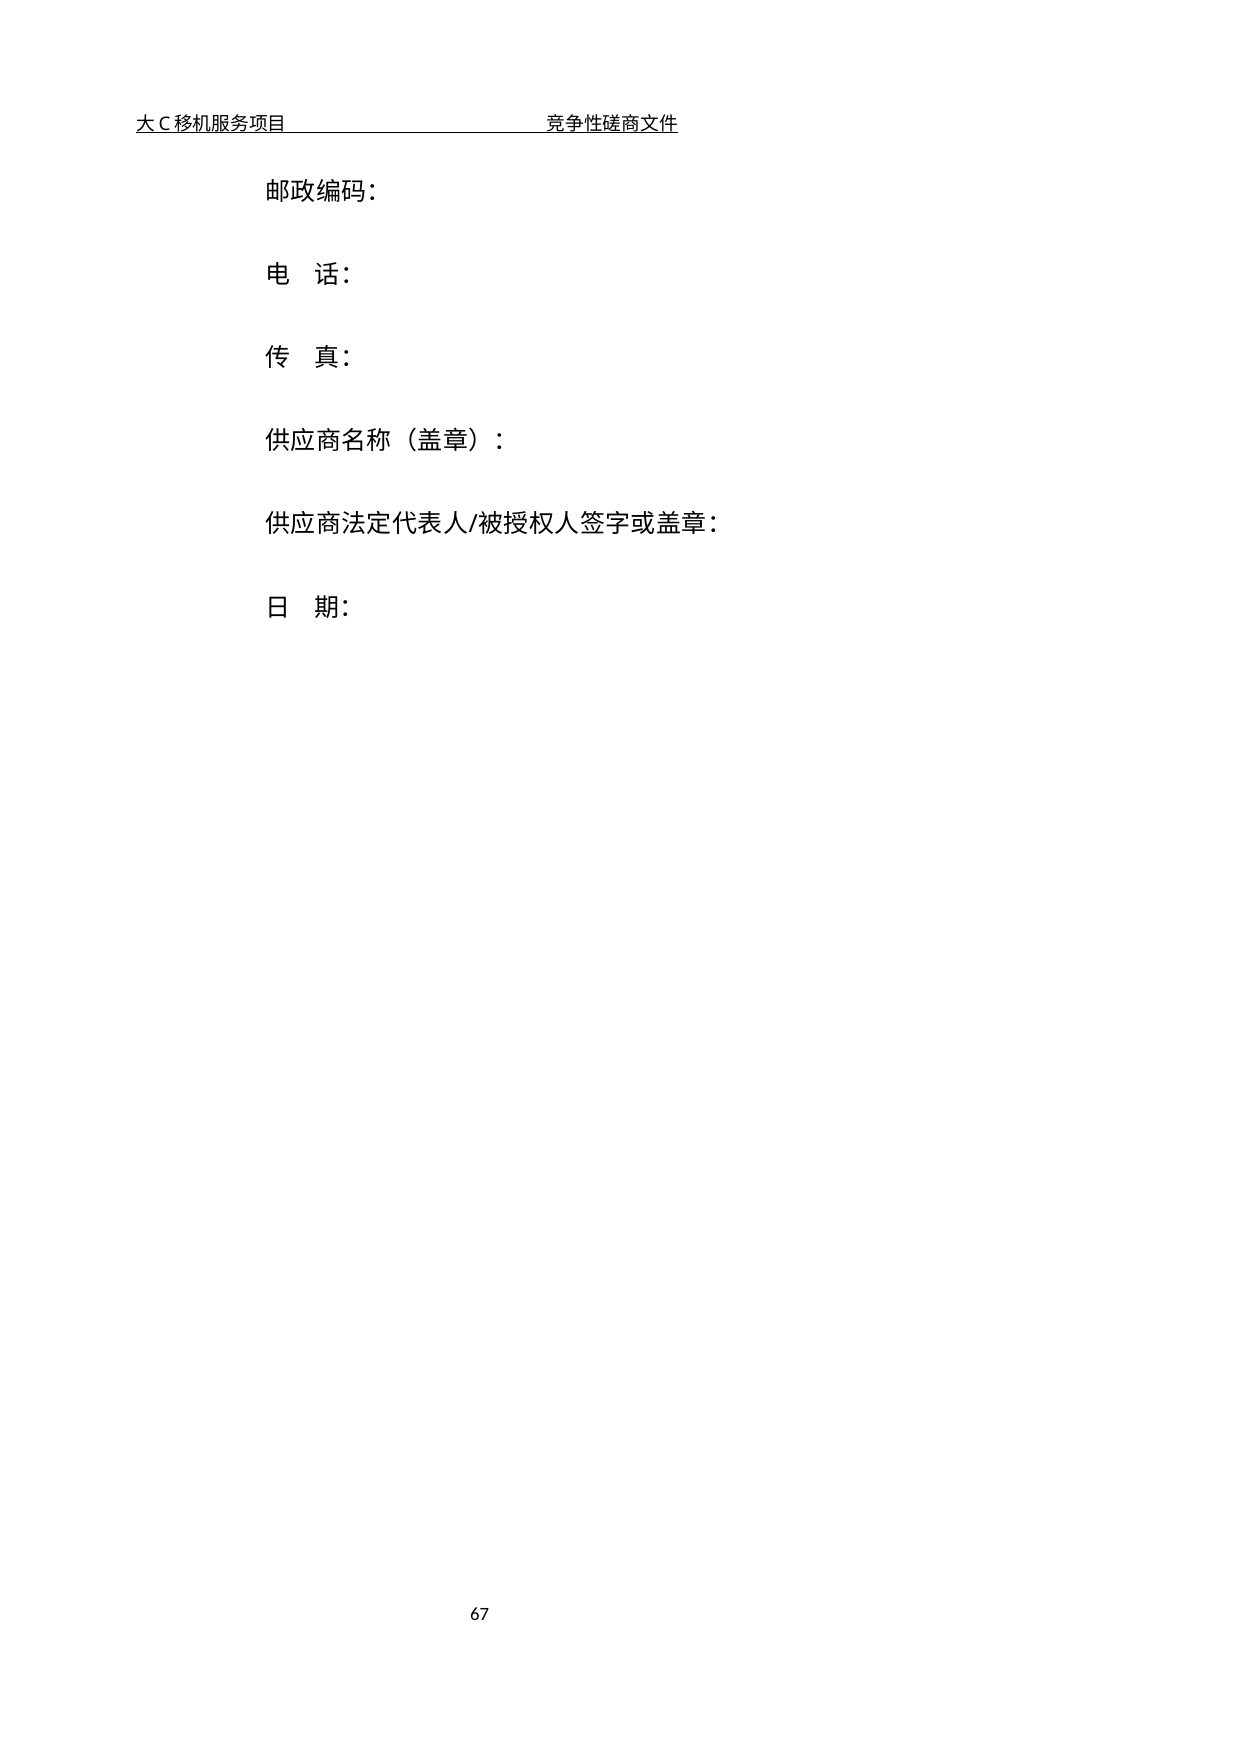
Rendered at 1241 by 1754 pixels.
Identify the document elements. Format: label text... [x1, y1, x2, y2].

text 邮政编码： [136, 157, 1104, 222]
text 日 期： [136, 573, 1104, 638]
text 供应商名称（盖章）： [136, 406, 1104, 471]
text 传 真： [136, 323, 1104, 388]
text 供应商法定代表人/被授权人签字或盖章： [136, 489, 1104, 554]
text 电 话： [136, 240, 1104, 305]
